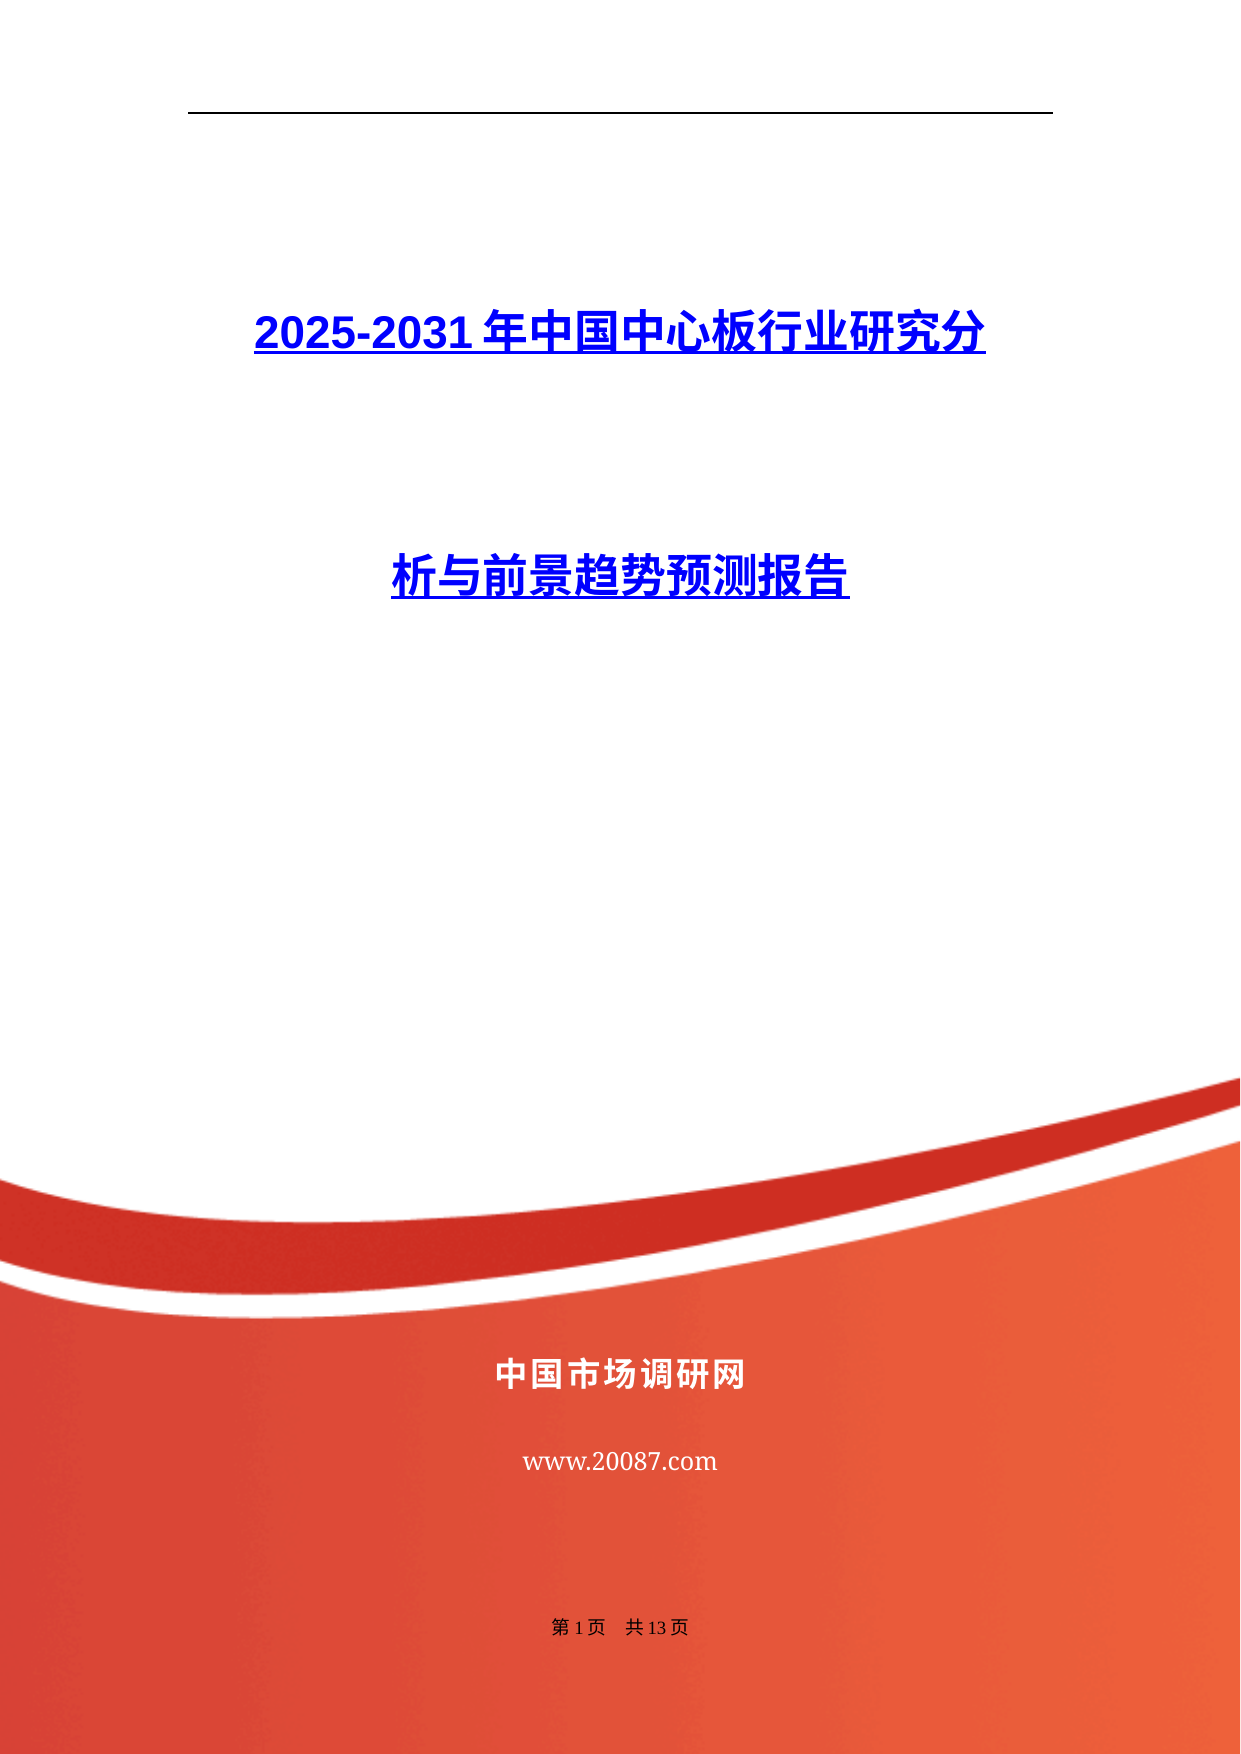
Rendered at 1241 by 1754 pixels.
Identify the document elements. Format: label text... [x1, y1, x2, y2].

text www.20087.com [187, 1428, 1053, 1493]
picture [0, 1006, 1241, 1754]
table_header 2025-2031年中国中心板行业研究分析与前景趋势预测报告 [188, 207, 1053, 773]
subtitle 中国市场调研网 [187, 1339, 1053, 1404]
